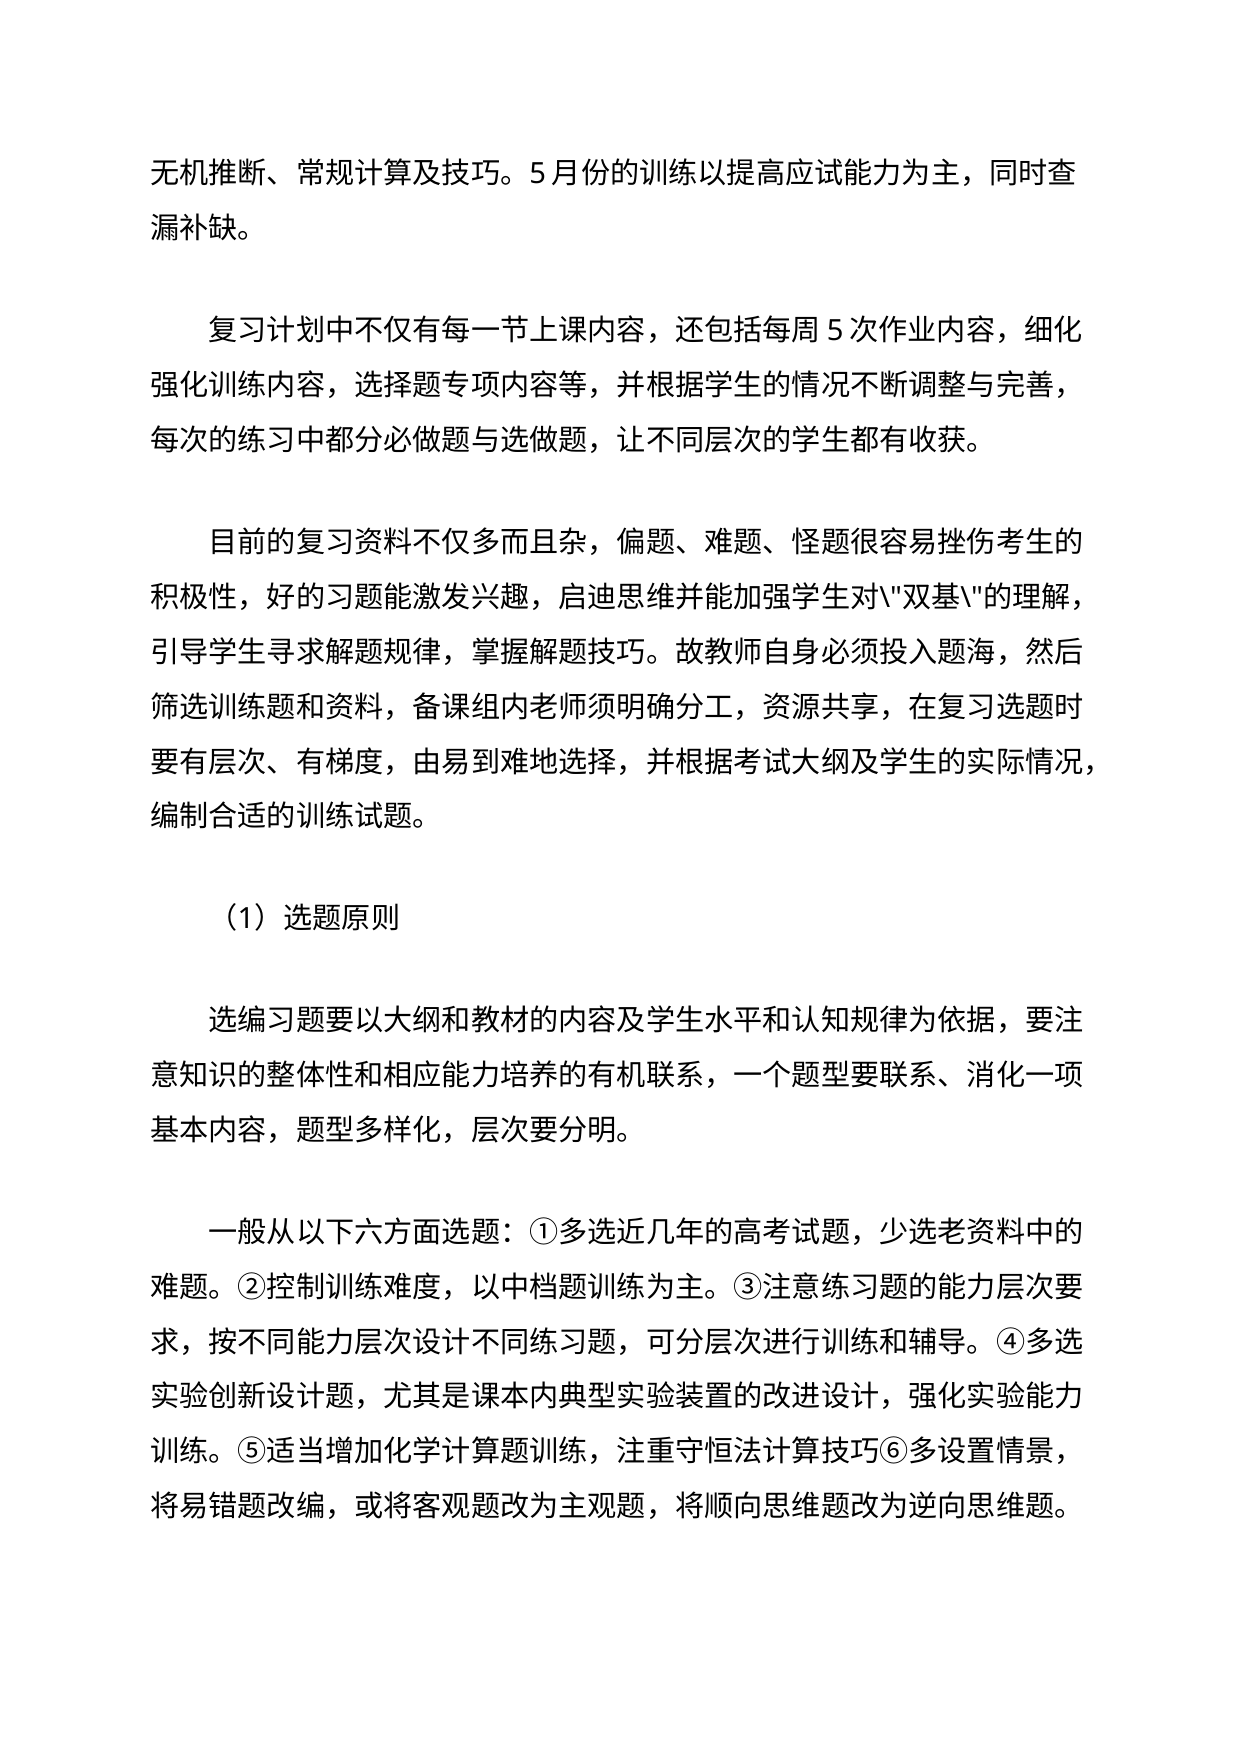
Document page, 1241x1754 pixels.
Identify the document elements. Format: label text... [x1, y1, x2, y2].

text 复习计划中不仅有每一节上课内容，还包括每周5次作业内容，细化强化训练内容，选择题专项内容等，并根据学生的情况不断调整与完善，每次的练习中都分必做题与选做题，让不同层次的学生都有收获。 [150, 307, 1090, 459]
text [150, 150, 1090, 247]
text 选编习题要以大纲和教材的内容及学生水平和认知规律为依据，要注意知识的整体性和相应能力培养的有机联系，一个题型要联系、消化一项基本内容，题型多样化，层次要分明。 [150, 997, 1090, 1149]
text （1）选题原则 [150, 895, 1090, 937]
text 目前的复习资料不仅多而且杂，偏题、难题、怪题很容易挫伤考生的积极性，好的习题能激发兴趣，启迪思维并能加强学生对\"双基\"的理解，引导学生寻求解题规律，掌握解题技巧。故教师自身必须投入题海，然后筛选训练题和资料，备课组内老师须明确分工，资源共享，在复习选题时要有层次、有梯度，由易到难地选择，并根据考试大纲及学生的实际情况，编制合适的训练试题。 [150, 518, 1090, 835]
text 一般从以下六方面选题：①多选近几年的高考试题，少选老资料中的难题。②控制训练难度，以中档题训练为主。③注意练习题的能力层次要求，按不同能力层次设计不同练习题，可分层次进行训练和辅导。④多选实验创新设计题，尤其是课本内典型实验装置的改进设计，强化实验能力训练。⑤适当增加化学计算题训练，注重守恒法计算技巧⑥多设置情景，将易错题改编，或将客观题改为主观题，将顺向思维题改为逆向思维题。 [150, 1208, 1090, 1525]
